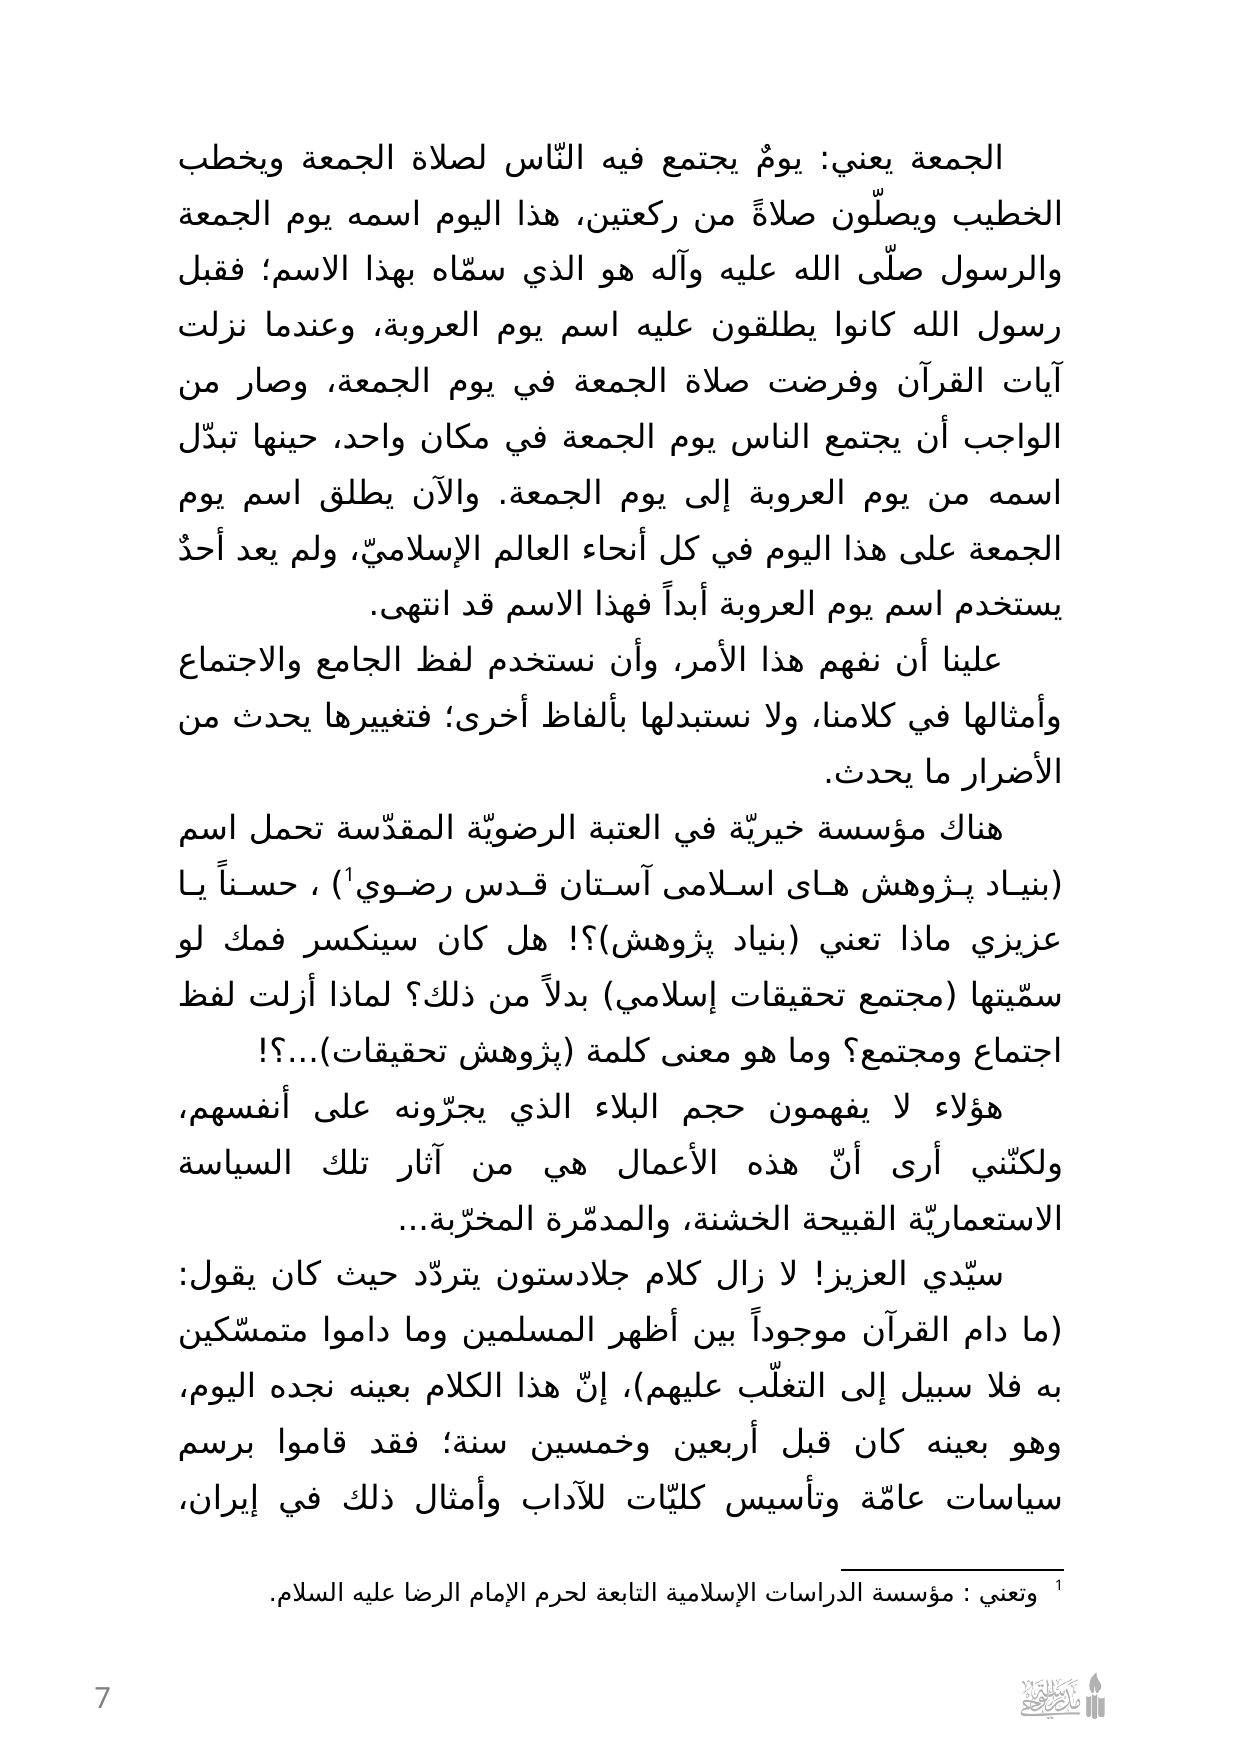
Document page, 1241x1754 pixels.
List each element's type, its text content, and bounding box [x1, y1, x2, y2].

text علينا أن نفهم هذا الأمر، وأن نستخدم لفظ الجامع والاجتماع وأمثالها في كلامنا، ولا نستبدلها بألفاظ أخرى؛ فتغييرها يحدث من الأضرار ما يحدث. [177, 638, 1063, 806]
picture [1020, 1672, 1105, 1719]
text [177, 1252, 1063, 1532]
text هناك مؤسسة خيريّة في العتبة الرضويّة المقدّسة تحمل اسم (بنياد پژوهش های اسلامی آستان قدس رضوي) ، حسناً يا عزيزي ماذا تعني (بنياد پژوهش)؟! هل كان سينكسر فمك لو سمّيتها (مجتمع تحقيقات إسلامي) بدلاً من ذلك؟ لماذا أزلت لفظ اجتماع ومجتمع؟ وما هو معنى كلمة (پژوهش تحقيقات)...؟! [177, 806, 1063, 1085]
text هؤلاء لا يفهمون حجم البلاء الذي يجرّونه على أنفسهم، ولكنّني أرى أنّ هذه الأعمال هي من آثار تلك السياسة الاستعماريّة القبيحة الخشنة، والمدمّرة المخرّبة... [177, 1085, 1063, 1252]
text الجمعة يعني: يومٌ يجتمع فيه النّاس لصلاة الجمعة ويخطب الخطيب ويصلّون صلاةً من ركعتين، هذا اليوم اسمه يوم الجمعة والرسول صلّى الله عليه وآله هو الذي سمّاه بهذا الاسم؛ فقبل رسول الله كانوا يطلقون عليه اسم يوم العروبة، وعندما نزلت آيات القرآن وفرضت صلاة الجمعة في يوم الجمعة، وصار من الواجب أن يجتمع الناس يوم الجمعة في مكان واحد، حينها تبدّل اسمه من يوم العروبة إلى يوم الجمعة. والآن يطلق اسم يوم الجمعة على هذا اليوم في كل أنحاء العالم الإسلاميّ، ولم يعد أحدٌ يستخدم اسم يوم العروبة أبداً فهذا الاسم قد انتهى. [177, 136, 1063, 638]
